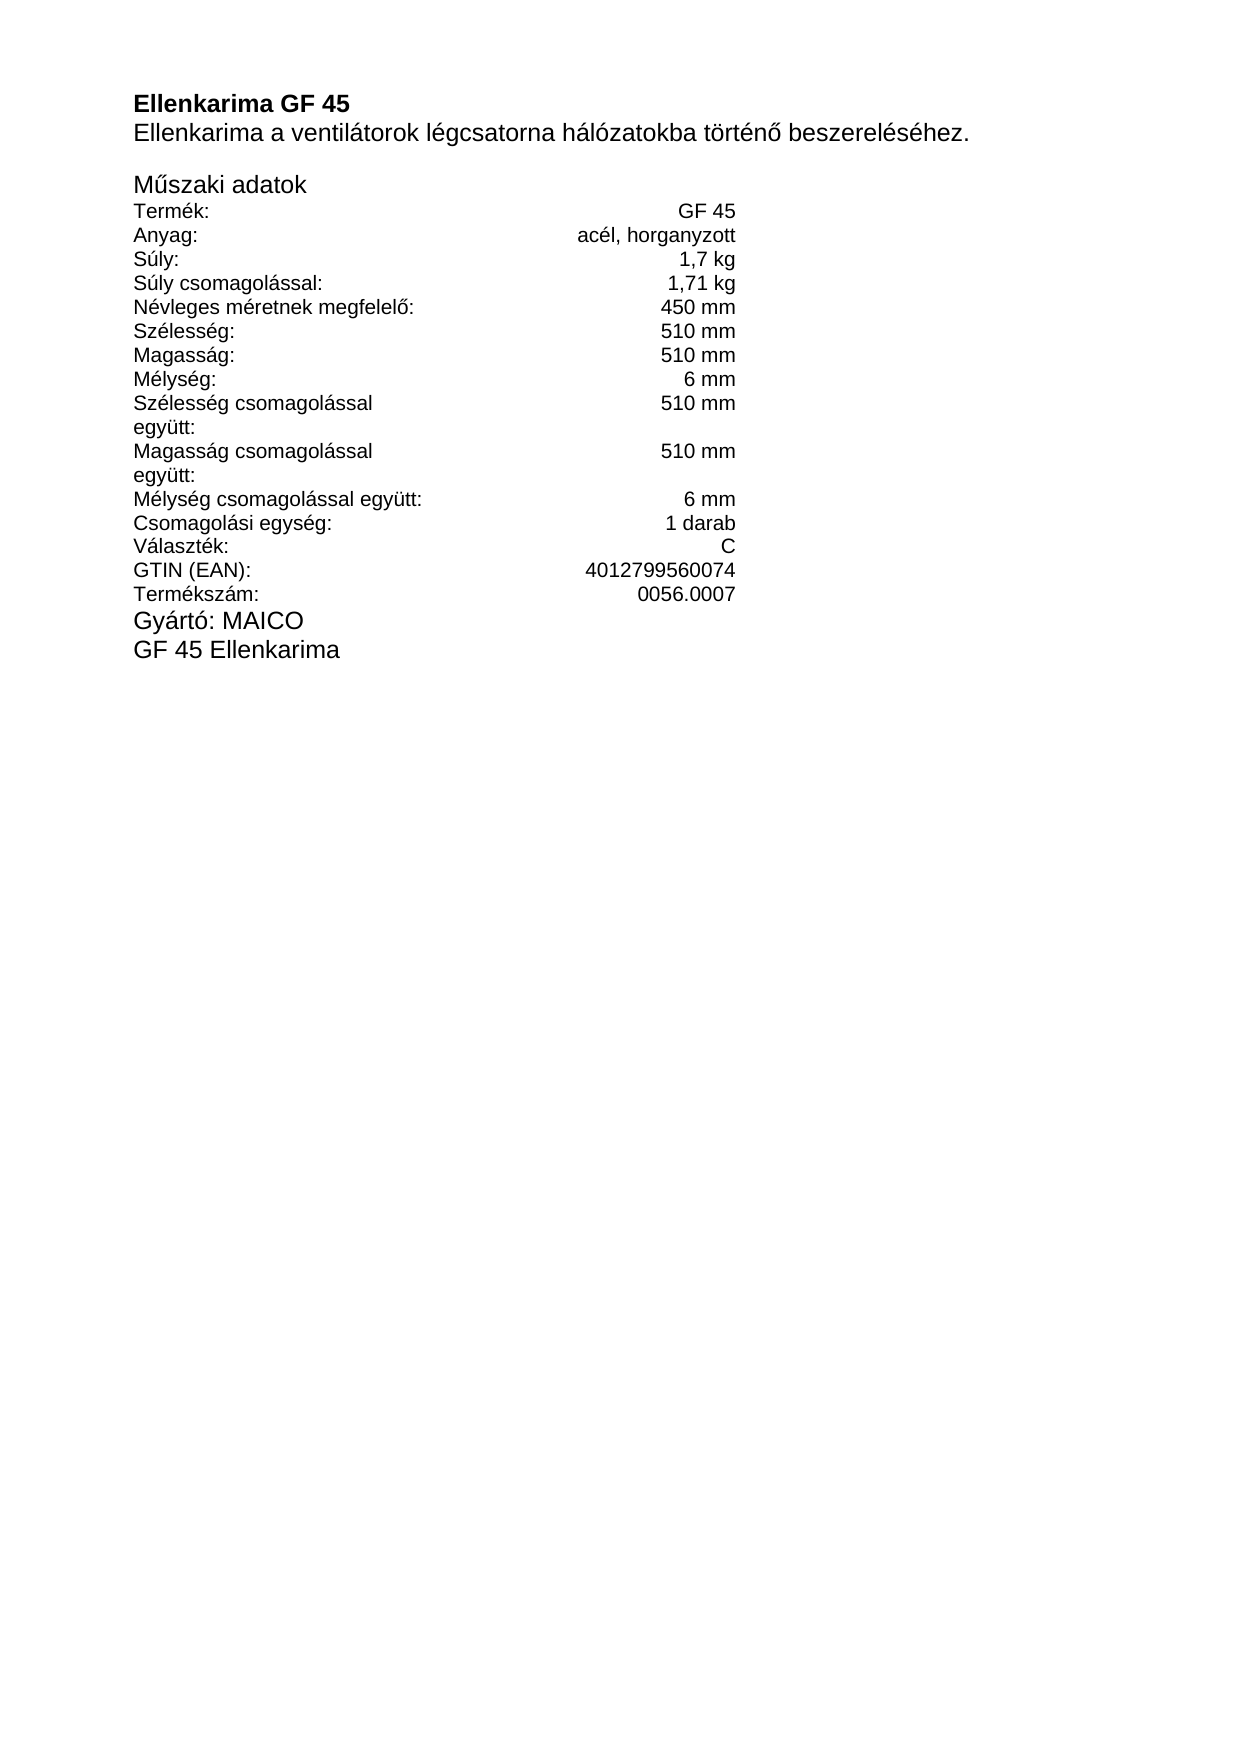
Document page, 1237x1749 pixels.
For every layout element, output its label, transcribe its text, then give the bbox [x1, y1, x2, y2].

table_cell 6 mm [434, 367, 747, 391]
table_cell 510 mm [434, 343, 747, 367]
table_cell Anyag: [122, 223, 434, 247]
table_cell Szélesség csomagolással együtt: [122, 391, 434, 438]
table_cell 450 mm [434, 295, 747, 319]
text GF 45 Ellenkarima [133, 635, 1148, 664]
table_cell Súly csomagolással: [122, 271, 434, 295]
table_cell Csomagolási egység: [122, 510, 434, 534]
table_cell 510 mm [434, 439, 747, 486]
table_cell Magasság: [122, 343, 434, 367]
table_cell Névleges méretnek megfelelő: [122, 295, 434, 319]
table_cell 510 mm [434, 319, 747, 343]
table_cell Választék: [122, 534, 434, 558]
table_cell 0056.0007 [434, 582, 747, 606]
table_cell GTIN (EAN): [122, 558, 434, 582]
table_cell 510 mm [434, 391, 747, 438]
table_cell C [434, 534, 747, 558]
table_cell 1,71 kg [434, 271, 747, 295]
text Ellenkarima GF 45 [133, 89, 1148, 117]
table_cell Mélység: [122, 367, 434, 391]
text Gyártó: MAICO [133, 606, 1148, 635]
table_cell Súly: [122, 247, 434, 271]
table_cell Magasság csomagolással együtt: [122, 439, 434, 486]
text Műszaki adatok [133, 170, 1148, 199]
table_cell 6 mm [434, 486, 747, 510]
text Ellenkarima a ventilátorok légcsatorna hálózatokba történő beszereléséhez. [133, 117, 1148, 146]
table_cell Szélesség: [122, 319, 434, 343]
table_header Termék: [122, 199, 434, 223]
table_cell Mélység csomagolással együtt: [122, 486, 434, 510]
table_header GF 45 [434, 199, 747, 223]
table_cell 4012799560074 [434, 558, 747, 582]
table_cell acél, horganyzott [434, 223, 747, 247]
table_cell 1,7 kg [434, 247, 747, 271]
table_cell 1 darab [434, 510, 747, 534]
table_cell Termékszám: [122, 582, 434, 606]
